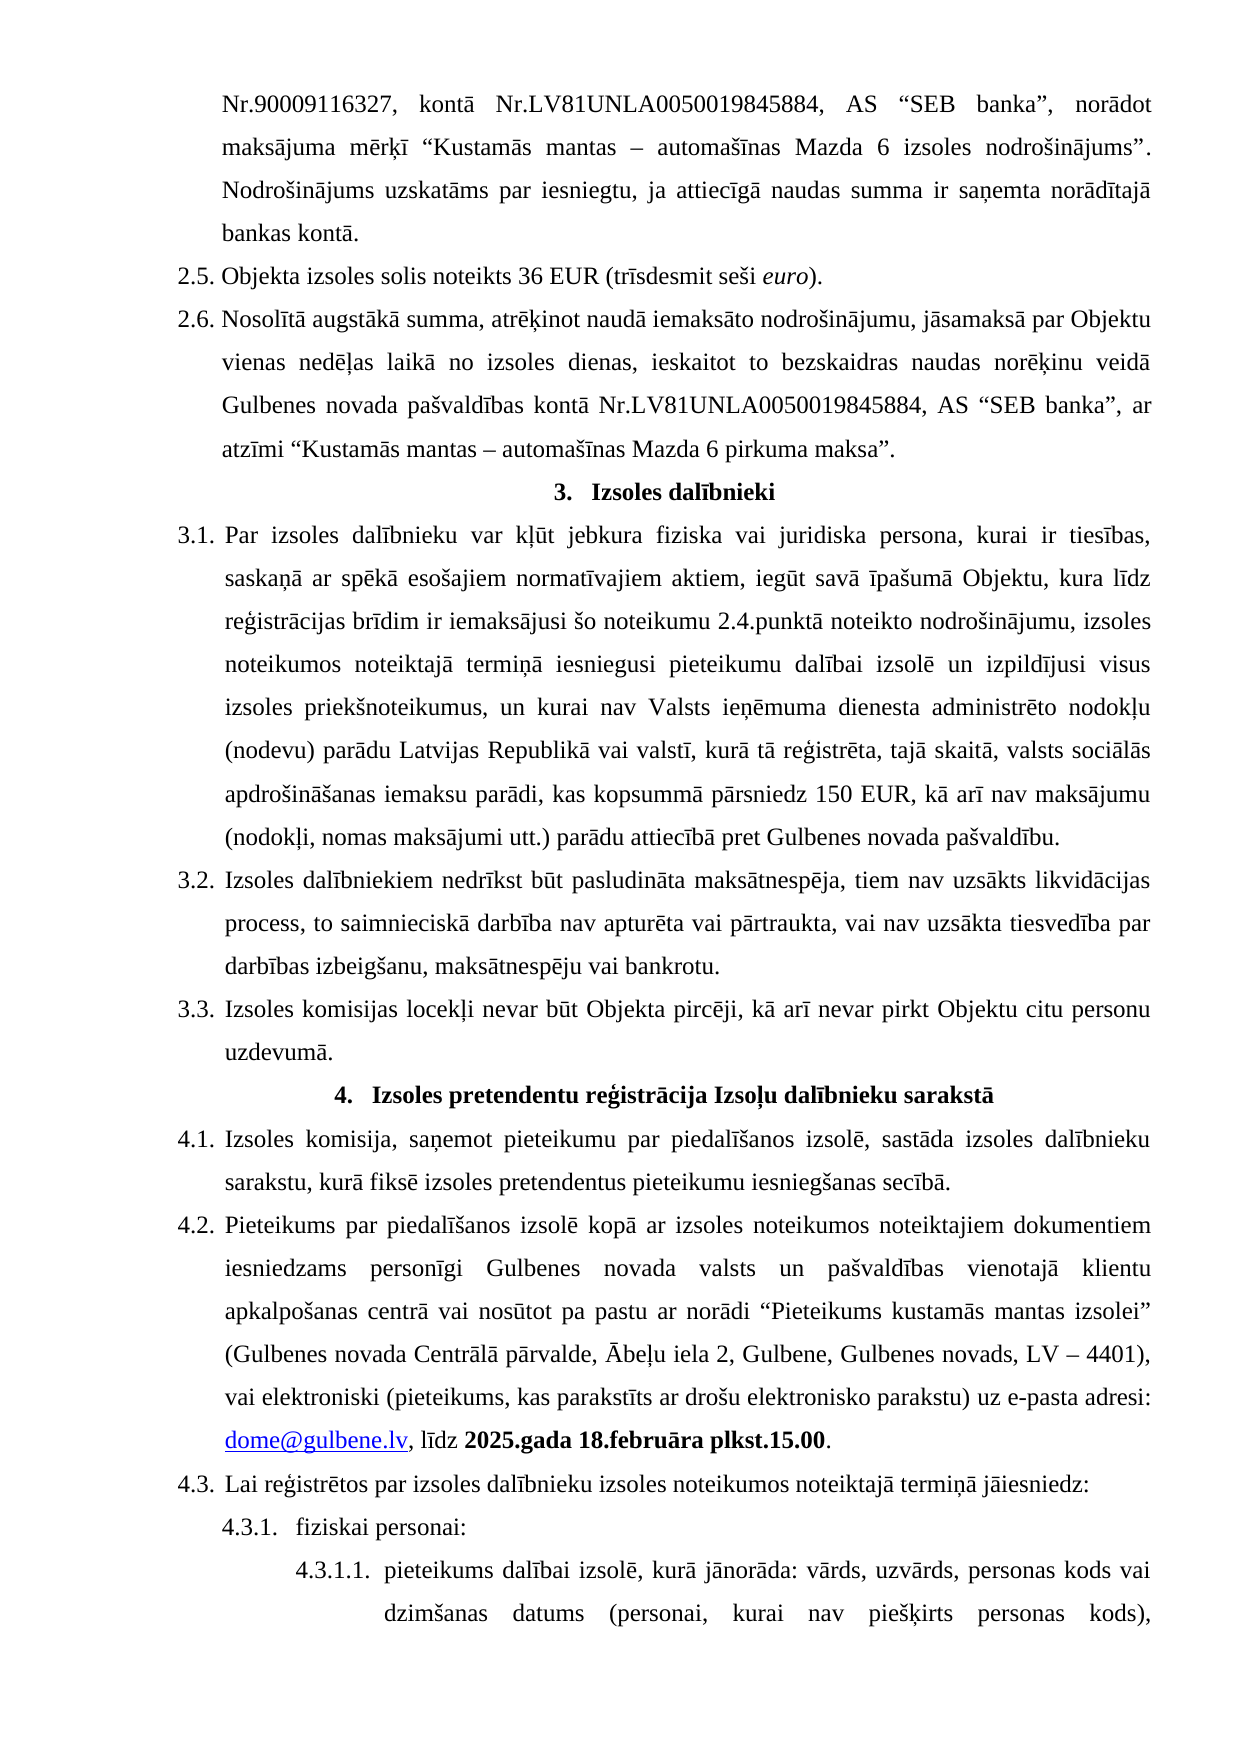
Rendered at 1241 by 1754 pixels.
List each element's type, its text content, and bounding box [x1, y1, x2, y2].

list Izsoles dalībniekiem nedrīkst būt pasludināta maksātnespēja, tiem nav uzsākts likvidācijas process, to saimnieciskā darbība nav apturēta vai pārtraukta, vai nav uzsākta tiesvedība par darbības izbeigšanu, maksātnespēju vai bankrotu. [177, 865, 1152, 980]
list Izsoles dalībnieki [177, 477, 1152, 506]
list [295, 1555, 1152, 1627]
list Pieteikums par piedalīšanos izsolē kopā ar izsoles noteikumos noteiktajiem dokumentiem iesniedzams personīgi Gulbenes novada valsts un pašvaldības vienotajā klientu apkalpošanas centrā vai nosūtot pa pastu ar norādi “Pieteikums kustamās mantas izsolei” (Gulbenes novada Centrālā pārvalde, Ābeļu iela 2, Gulbene, Gulbenes novads, LV – 4401), vai elektroniski (pieteikums, kas parakstīts ar drošu elektronisko parakstu) uz e-pasta adresi: dome@gulbene.lv, līdz 2025.gada 18.februāra plkst.15.00. [177, 1210, 1152, 1454]
list Izsoles komisijas locekļi nevar būt Objekta pircēji, kā arī nevar pirkt Objektu citu personu uzdevumā. [177, 994, 1152, 1066]
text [177, 89, 1152, 247]
list Lai reģistrētos par izsoles dalībnieku izsoles noteikumos noteiktajā termiņā jāiesniedz: [177, 1469, 1152, 1497]
list Izsoles komisija, saņemot pieteikumu par piedalīšanos izsolē, sastāda izsoles dalībnieku sarakstu, kurā fiksē izsoles pretendentus pieteikumu iesniegšanas secībā. [177, 1124, 1152, 1196]
text 2.6. Nosolītā augstākā summa, atrēķinot naudā iemaksāto nodrošinājumu, jāsamaksā par Objektu vienas nedēļas laikā no izsoles dienas, ieskaitot to bezskaidras naudas norēķinu veidā Gulbenes novada pašvaldības kontā Nr.LV81UNLA0050019845884, AS “SEB banka”, ar atzīmi “Kustamās mantas – automašīnas Mazda 6 pirkuma maksa”. [177, 304, 1152, 462]
list Izsoles pretendentu reģistrācija Izsoļu dalībnieku sarakstā [177, 1081, 1152, 1109]
text 2.5. Objekta izsoles solis noteikts 36 EUR (trīsdesmit seši euro). [177, 261, 1152, 290]
list fiziskai personai: [222, 1512, 1152, 1541]
list Par izsoles dalībnieku var kļūt jebkura fiziska vai juridiska persona, kurai ir tiesības, saskaņā ar spēkā esošajiem normatīvajiem aktiem, iegūt savā īpašumā Objektu, kura līdz reģistrācijas brīdim ir iemaksājusi šo noteikumu 2.4.punktā noteikto nodrošinājumu, izsoles noteikumos noteiktajā termiņā iesniegusi pieteikumu dalībai izsolē un izpildījusi visus izsoles priekšnoteikumus, un kurai nav Valsts ieņēmuma dienesta administrēto nodokļu (nodevu) parādu Latvijas Republikā vai valstī, kurā tā reģistrēta, tajā skaitā, valsts sociālās apdrošināšanas iemaksu parādi, kas kopsummā pārsniedz 150 EUR, kā arī nav maksājumu (nodokļi, nomas maksājumi utt.) parādu attiecībā pret Gulbenes novada pašvaldību. [177, 520, 1152, 851]
